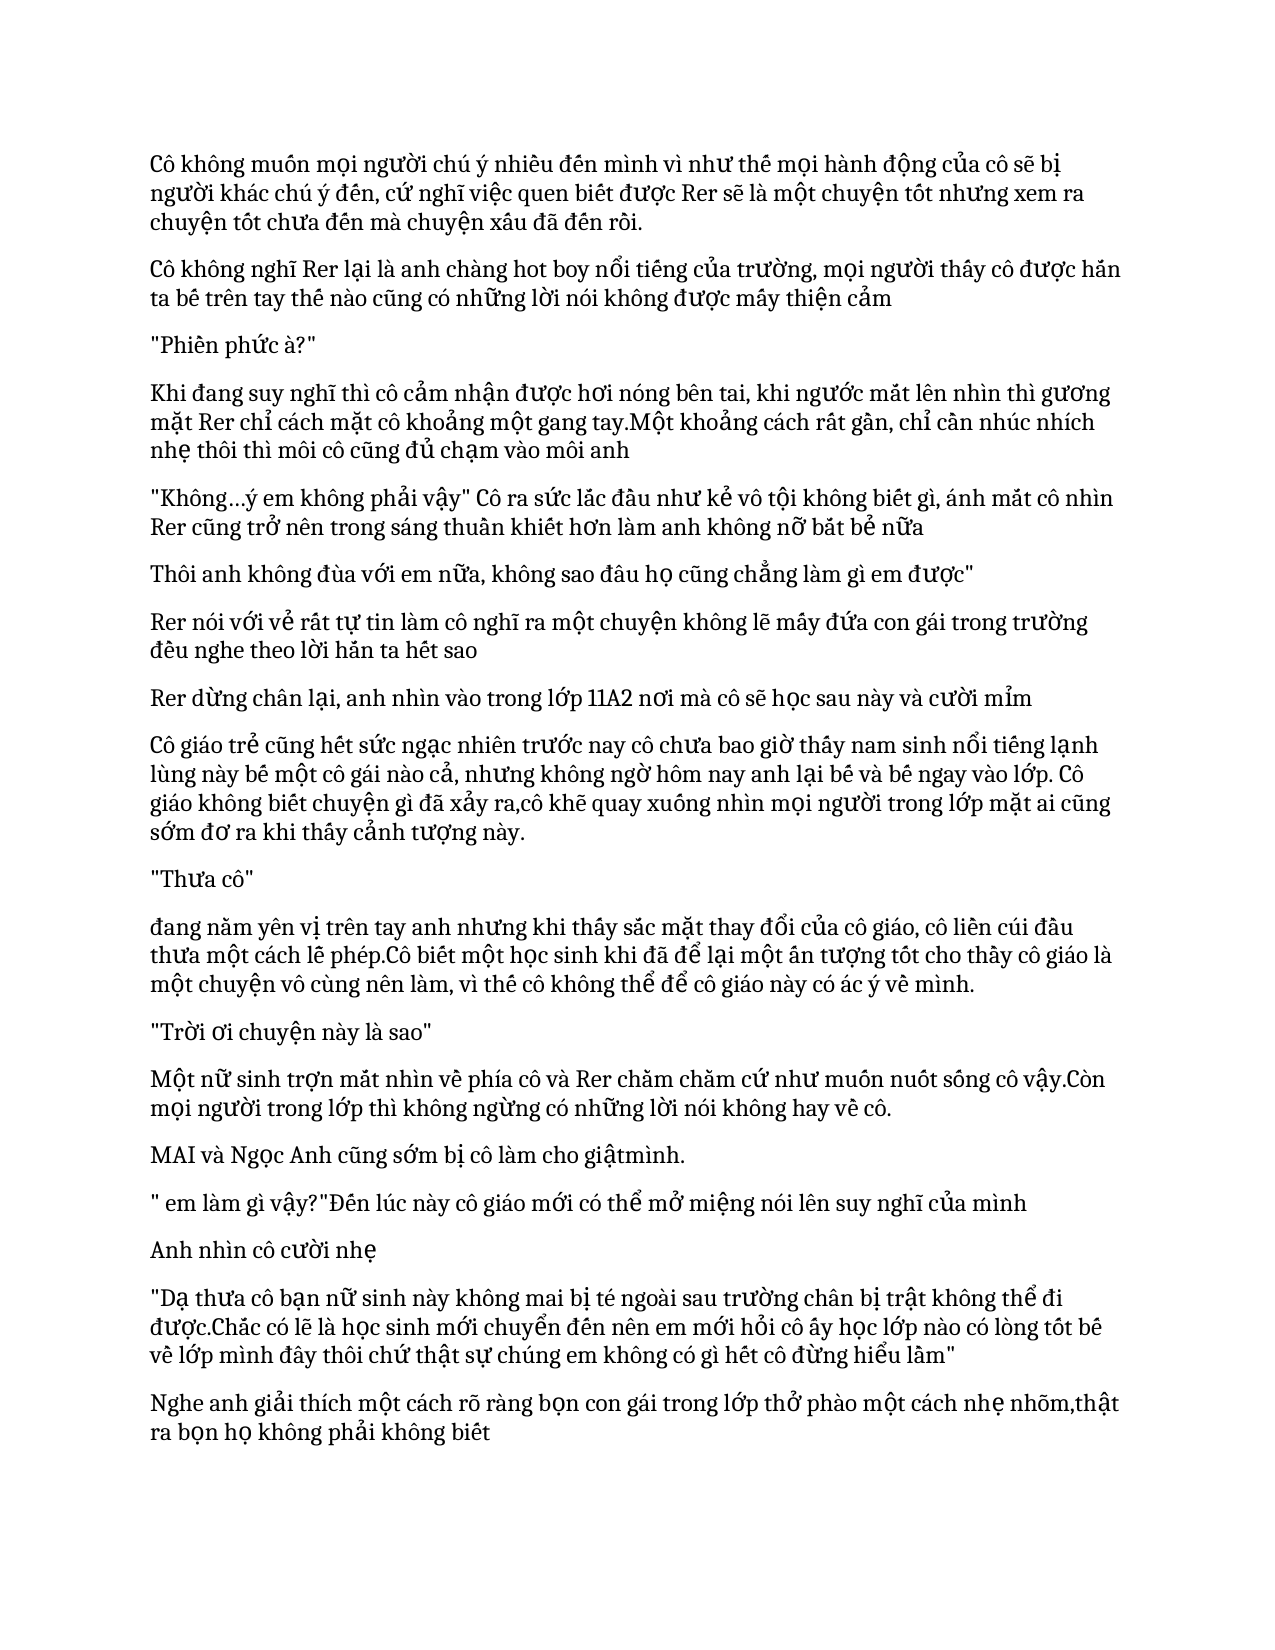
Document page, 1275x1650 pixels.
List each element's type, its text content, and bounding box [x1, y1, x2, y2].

text Rer dừng chân lại, anh nhìn vào trong lớp 11A2 nơi mà cô sẽ học sau này và cười mỉm [150, 684, 1125, 712]
text Một nữ sinh trợn mắt nhìn về phía cô và Rer chằm chằm cứ như muốn nuốt sống cô vậy.Còn mọi người trong lớp thì không ngừng có những lời nói không hay về cô. [150, 1065, 1125, 1122]
text "Phiền phức à?" [150, 331, 1125, 360]
text Cô không nghĩ Rer lại là anh chàng hot boy nổi tiếng của trường, mọi người thấy cô được hắn ta bế trên tay thế nào cũng có những lời nói không được mấy thiện cảm [150, 255, 1125, 312]
text Cô giáo trẻ cũng hết sức ngạc nhiên trước nay cô chưa bao giờ thấy nam sinh nổi tiếng lạnh lùng này bế một cô gái nào cả, nhưng không ngờ hôm nay anh lại bế và bế ngay vào lớp. Cô giáo không biết chuyện gì đã xảy ra,cô khẽ quay xuống nhìn mọi người trong lớp mặt ai cũng sớm đơ ra khi thấy cảnh tượng này. [150, 731, 1125, 846]
text "Không…ý em không phải vậy" Cô ra sức lắc đầu như kẻ vô tội không biết gì, ánh mắt cô nhìn Rer cũng trở nên trong sáng thuần khiết hơn làm anh không nỡ bắt bẻ nữa [150, 484, 1125, 541]
text Khi đang suy nghĩ thì cô cảm nhận được hơi nóng bên tai, khi ngước mắt lên nhìn thì gương mặt Rer chỉ cách mặt cô khoảng một gang tay.Một khoảng cách rất gần, chỉ cần nhúc nhích nhẹ thôi thì môi cô cũng đủ chạm vào môi anh [150, 379, 1125, 465]
text "Dạ thưa cô bạn nữ sinh này không mai bị té ngoài sau trường chân bị trật không thể đi được.Chắc có lẽ là học sinh mới chuyển đến nên em mới hỏi cô ấy học lớp nào có lòng tốt bế về lớp mình đây thôi chứ thật sự chúng em không có gì hết cô đừng hiểu lầm" [150, 1284, 1125, 1370]
text "Trời ơi chuyện này là sao" [150, 1017, 1125, 1046]
text " em làm gì vậy?"Đến lúc này cô giáo mới có thể mở miệng nói lên suy nghĩ của mình [150, 1189, 1125, 1217]
text Rer nói với vẻ rất tự tin làm cô nghĩ ra một chuyện không lẽ mấy đứa con gái trong trường đều nghe theo lời hắn ta hết sao [150, 607, 1125, 665]
text Nghe anh giải thích một cách rõ ràng bọn con gái trong lớp thở phào một cách nhẹ nhõm,thật ra bọn họ không phải không biết [150, 1389, 1125, 1446]
text Thôi anh không đùa với em nữa, không sao đâu họ cũng chẳng làm gì em được" [150, 560, 1125, 589]
text Cô không muốn mọi người chú ý nhiều đến mình vì như thế mọi hành động của cô sẽ bị người khác chú ý đến, cứ nghĩ việc quen biết được Rer sẽ là một chuyện tốt nhưng xem ra chuyện tốt chưa đến mà chuyện xấu đã đến rồi. [150, 150, 1125, 236]
text "Thưa cô" [150, 865, 1125, 894]
text đang nằm yên vị trên tay anh nhưng khi thấy sắc mặt thay đổi của cô giáo, cô liền cúi đầu thưa một cách lễ phép.Cô biết một học sinh khi đã để lại một ấn tượng tốt cho thầy cô giáo là một chuyện vô cùng nên làm, vì thế cô không thể để cô giáo này có ác ý về mình. [150, 912, 1125, 999]
text Anh nhìn cô cười nhẹ [150, 1236, 1125, 1265]
text MAI và Ngọc Anh cũng sớm bị cô làm cho giậtmình. [150, 1141, 1125, 1170]
